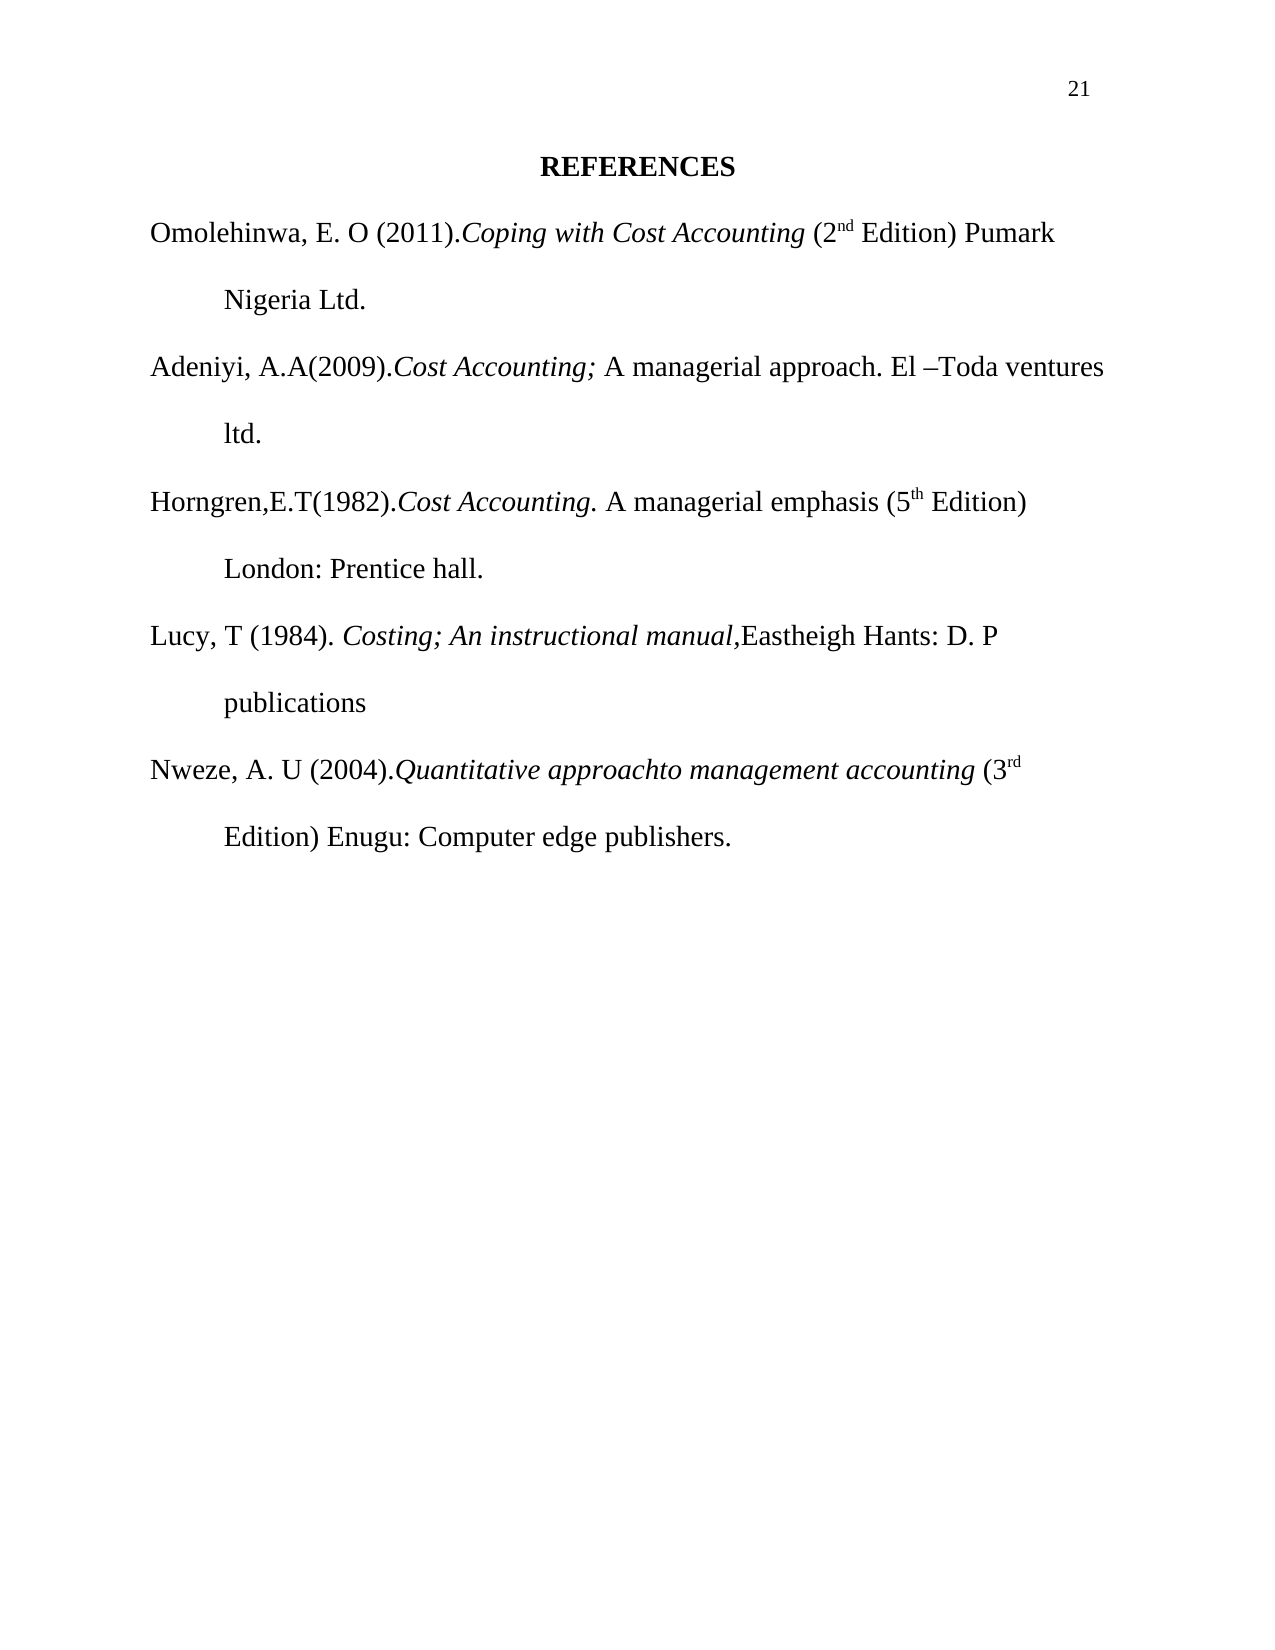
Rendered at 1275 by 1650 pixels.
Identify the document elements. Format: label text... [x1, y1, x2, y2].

text Lucy, T (1984). Costing; An instructional manual,Eastheigh Hants: D. P publications [150, 618, 1000, 718]
text Nweze, A. U (2004).Quantitative approachto management accounting (3rd Edition) Enugu: Computer edge publishers. [150, 752, 1025, 853]
text Horngren,E.T(1982).Cost Accounting. A managerial emphasis (5th Edition) London: Prentice hall. [150, 484, 1030, 584]
text Adeniyi, A.A(2009).Cost Accounting; A managerial approach. El –Toda ventures ltd. [150, 349, 1106, 450]
text Omolehinwa, E. O (2011).Coping with Cost Accounting (2nd Edition) Pumark Nigeria Ltd. [150, 215, 1123, 316]
subtitle REFERENCES [413, 149, 863, 182]
